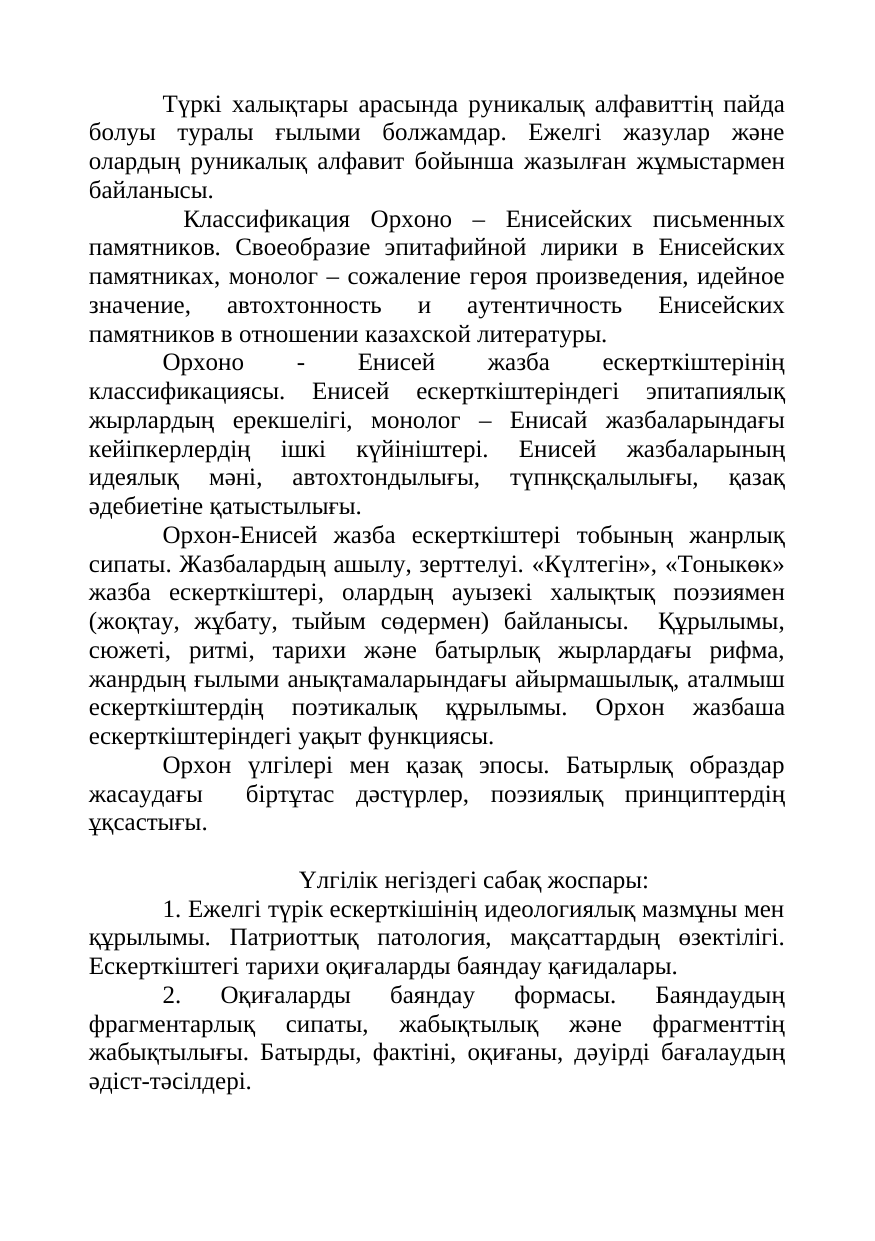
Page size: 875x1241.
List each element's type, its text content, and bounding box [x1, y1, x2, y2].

text Түркі халықтары арасында руникалық алфавиттің пайда болуы туралы ғылыми болжамдар. Ежелгі жазулар және олардың руникалық алфавит бойынша жазылған жұмыстармен байланысы. [89, 89, 785, 204]
text 2. Оқиғаларды баяндау формасы. Баяндаудың фрагментарлық сипаты, жабықтылық және фрагменттің жабықтылығы. Батырды, фактіні, оқиғаны, дәуірді бағалаудың әдіст-тәсілдері. [89, 980, 785, 1095]
text 1. Ежелгі түрік ескерткішінің идеологиялық мазмұны мен құрылымы. Патриоттық патология, мақсаттардың өзектілігі. Ескерткіштегі тарихи оқиғаларды баяндау қағидалары. [89, 894, 785, 980]
text Классификация Орхоно – Енисейских письменных памятников. Своеобразие эпитафийной лирики в Енисейских памятниках, монолог – сожаление героя произведения, идейное значение, автохтонность и аутентичность Енисейских памятников в отношении казахской литературы. [89, 204, 785, 347]
text Орхоно - Енисей жазба ескерткіштерінің классификациясы. Енисей ескерткіштеріндегі эпитапиялық жырлардың ерекшелігі, монолог – Енисай жазбаларындағы кейіпкерлердің ішкі күйініштері. Енисей жазбаларының идеялық мәні, автохтондылығы, түпнқсқалылығы, қазақ әдебиетіне қатыстылығы. [89, 347, 785, 520]
text Үлгілік негіздегі сабақ жоспары: [89, 865, 785, 894]
text Орхон үлгілері мен қазақ эпосы. Батырлық образдар жасаудағы біртұтас дәстүрлер, поэзиялық принциптердің ұқсастығы. [89, 750, 785, 836]
text Орхон-Енисей жазба ескерткіштері тобының жанрлық сипаты. Жазбалардың ашылу, зерттелуі. «Күлтегін», «Тоныкөк» жазба ескерткіштері, олардың ауызекі халықтық поэзиямен (жоқтау, жұбату, тыйым сөдермен) байланысы. Құрылымы, сюжеті, ритмі, тарихи және батырлық жырлардағы рифма, жанрдың ғылыми анықтамаларындағы айырмашылық, аталмыш ескерткіштердің поэтикалық құрылымы. Орхон жазбаша ескерткіштеріндегі уақыт функциясы. [89, 520, 785, 750]
